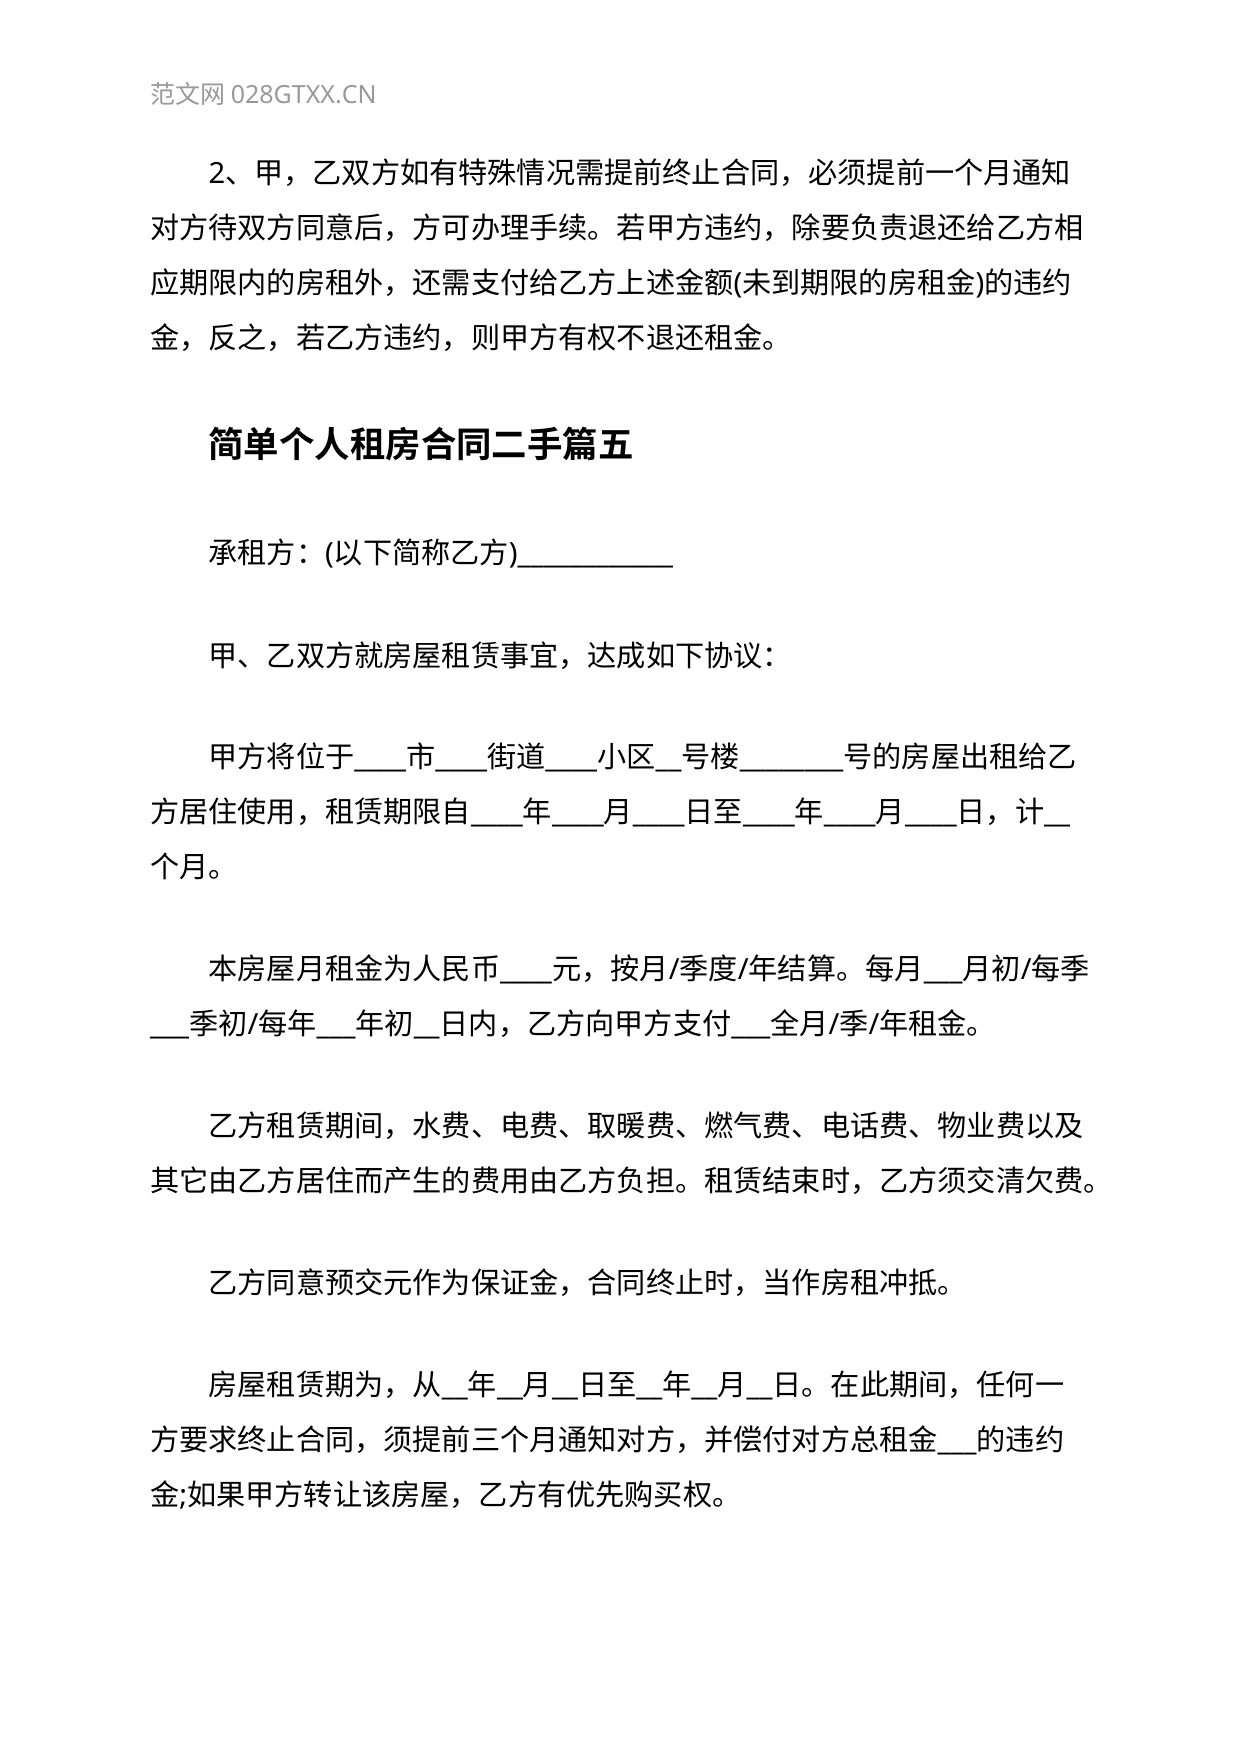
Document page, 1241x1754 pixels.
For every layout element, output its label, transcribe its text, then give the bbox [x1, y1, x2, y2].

text 本房屋月租金为人民币____元，按月/季度/年结算。每月___月初/每季___季初/每年___年初__日内，乙方向甲方支付___全月/季/年租金。 [150, 946, 1090, 1043]
text 房屋租赁期为，从__年__月__日至__年__月__日。在此期间，任何一方要求终止合同，须提前三个月通知对方，并偿付对方总租金___的违约金;如果甲方转让该房屋，乙方有优先购买权。 [150, 1361, 1090, 1513]
text 乙方租赁期间，水费、电费、取暖费、燃气费、电话费、物业费以及其它由乙方居住而产生的费用由乙方负担。租赁结束时，乙方须交清欠费。 [150, 1103, 1090, 1200]
text 甲、乙双方就房屋租赁事宜，达成如下协议： [150, 632, 1090, 674]
text 承租方：(以下简称乙方)____________ [150, 530, 1090, 572]
text 2、甲，乙双方如有特殊情况需提前终止合同，必须提前一个月通知对方待双方同意后，方可办理手续。若甲方违约，除要负责退还给乙方相应期限内的房租外，还需支付给乙方上述金额(未到期限的房租金)的违约金，反之，若乙方违约，则甲方有权不退还租金。 [150, 150, 1090, 357]
text 乙方同意预交元作为保证金，合同终止时，当作房租冲抵。 [150, 1259, 1090, 1302]
text 甲方将位于____市____街道____小区__号楼________号的房屋出租给乙方居住使用，租赁期限自____年____月____日至____年____月____日，计__个月。 [150, 734, 1090, 886]
text 简单个人租房合同二手篇五 [150, 417, 1090, 468]
